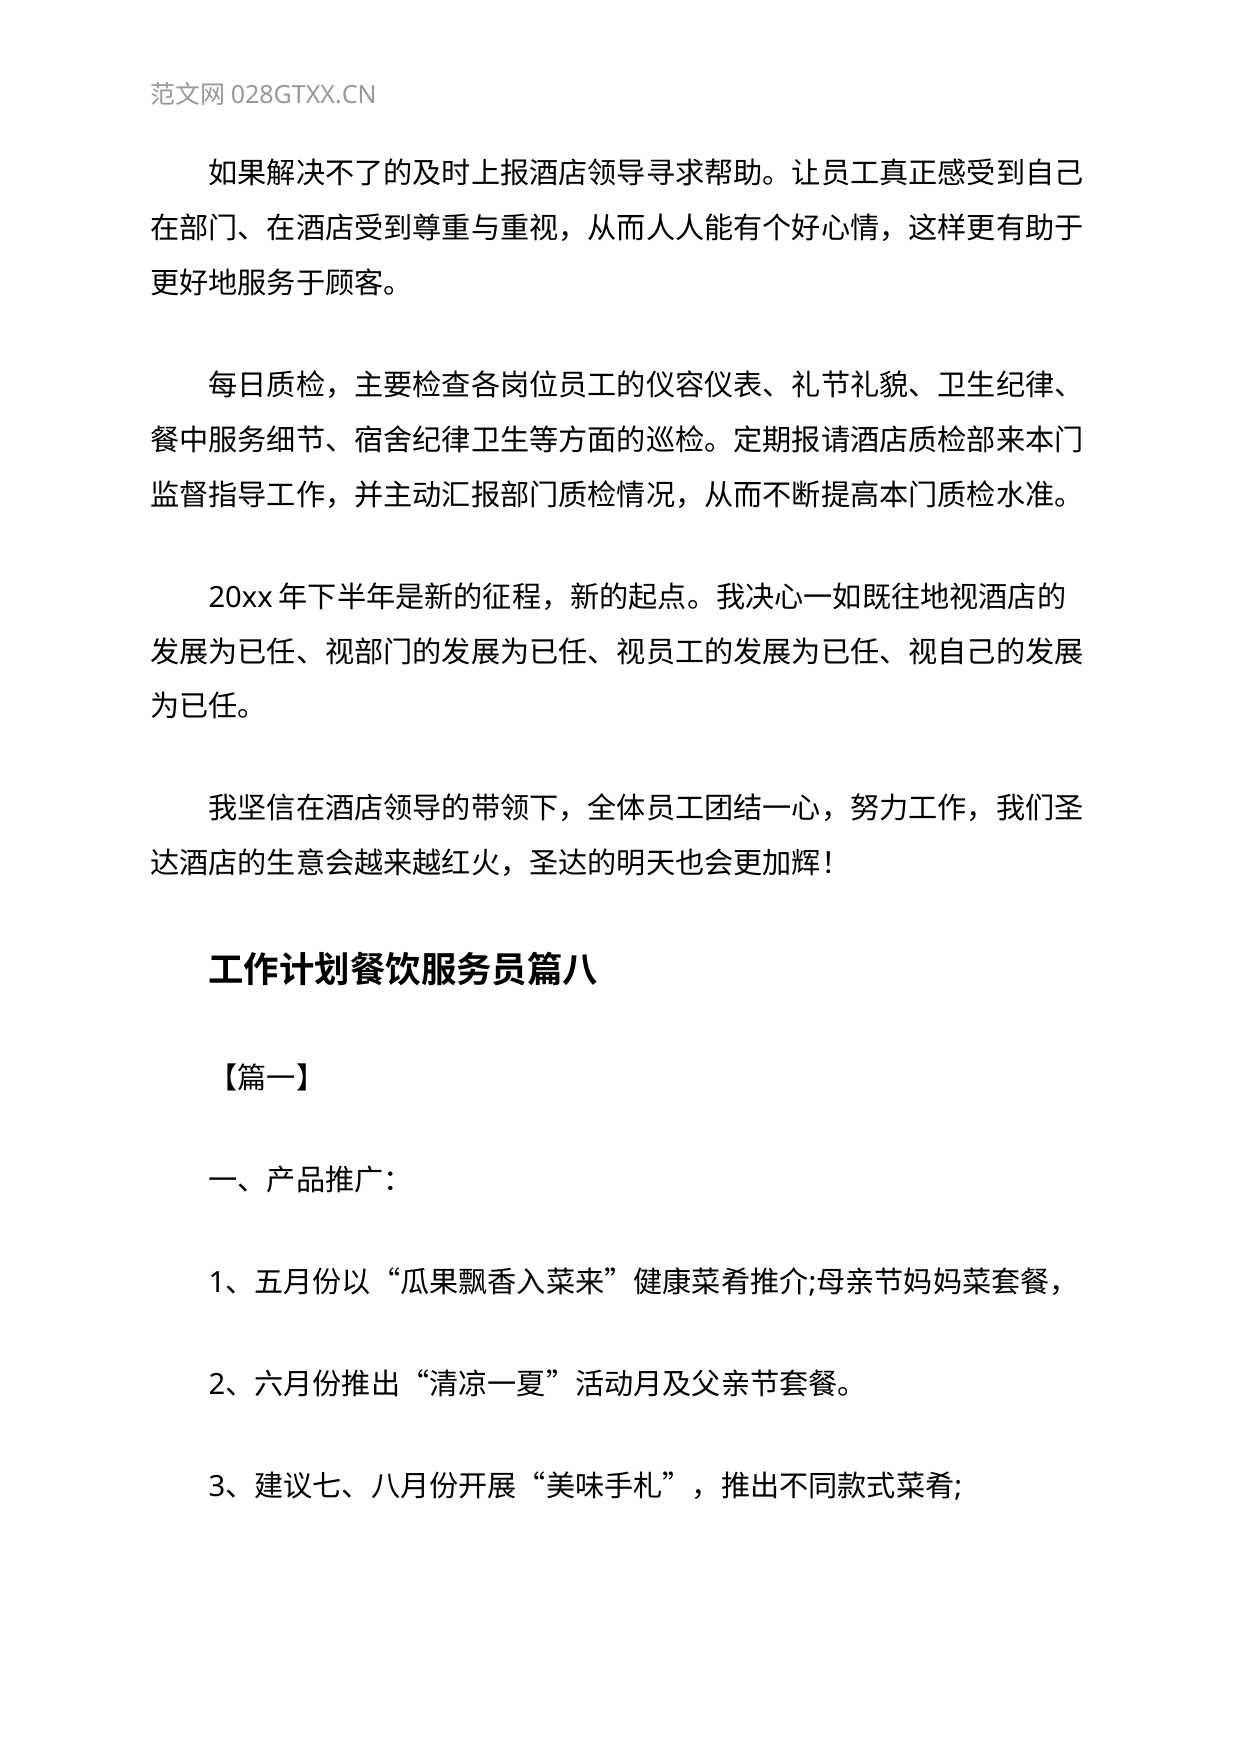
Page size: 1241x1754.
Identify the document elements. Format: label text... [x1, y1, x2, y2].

text 【篇一】 [150, 1055, 1090, 1097]
text 如果解决不了的及时上报酒店领导寻求帮助。让员工真正感受到自己在部门、在酒店受到尊重与重视，从而人人能有个好心情，这样更有助于更好地服务于顾客。 [150, 150, 1090, 302]
text 工作计划餐饮服务员篇八 [150, 941, 1090, 993]
text 我坚信在酒店领导的带领下，全体员工团结一心，努力工作，我们圣达酒店的生意会越来越红火，圣达的明天也会更加辉！ [150, 785, 1090, 882]
text 1、五月份以“瓜果飘香入菜来”健康菜肴推介;母亲节妈妈菜套餐， [150, 1258, 1090, 1301]
text 3、建议七、八月份开展“美味手札”，推出不同款式菜肴; [150, 1462, 1090, 1505]
text 2、六月份推出“清凉一夏”活动月及父亲节套餐。 [150, 1360, 1090, 1403]
text 每日质检，主要检查各岗位员工的仪容仪表、礼节礼貌、卫生纪律、餐中服务细节、宿舍纪律卫生等方面的巡检。定期报请酒店质检部来本门监督指导工作，并主动汇报部门质检情况，从而不断提高本门质检水准。 [150, 362, 1090, 514]
text 20xx年下半年是新的征程，新的起点。我决心一如既往地视酒店的发展为已任、视部门的发展为已任、视员工的发展为已任、视自己的发展为已任。 [150, 573, 1090, 725]
text 一、产品推广： [150, 1157, 1090, 1199]
